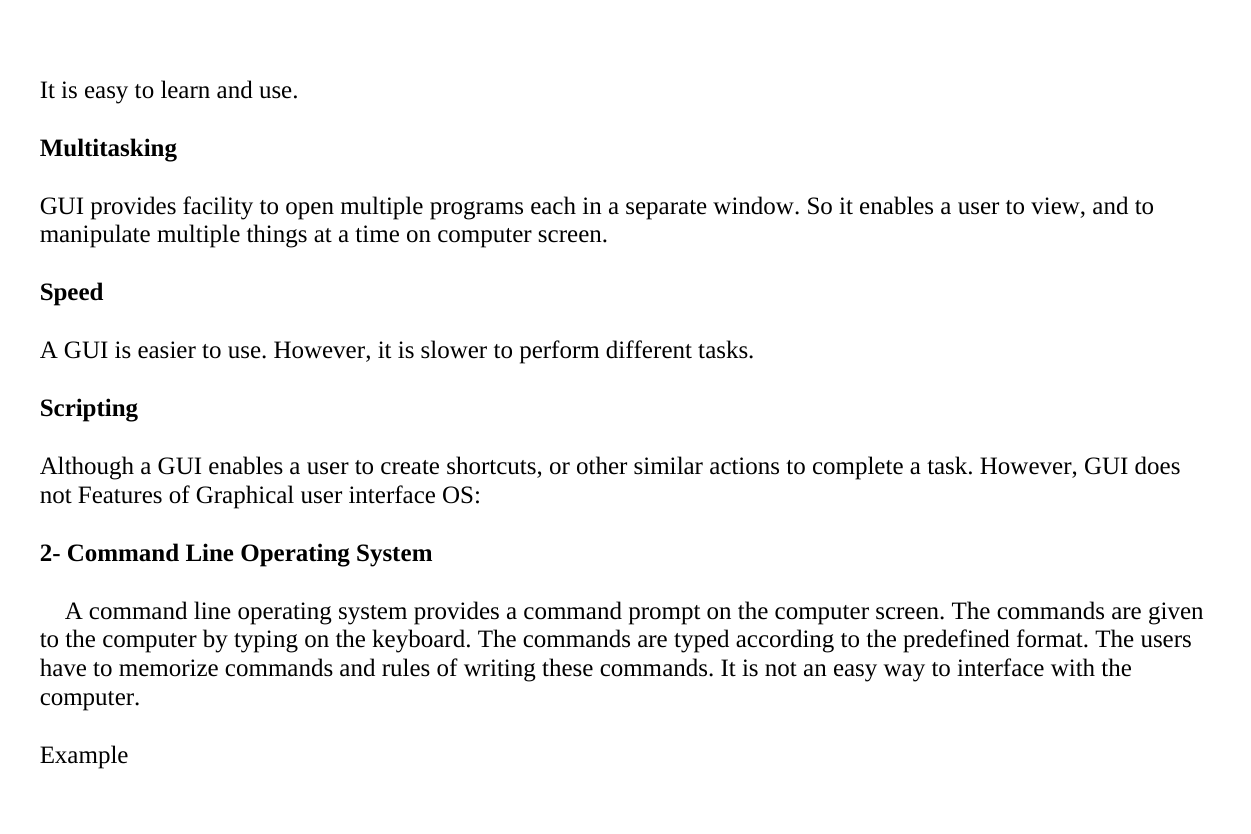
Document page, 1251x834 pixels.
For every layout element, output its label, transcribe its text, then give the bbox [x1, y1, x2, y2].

text Example [39, 740, 1210, 769]
text Multitasking [39, 133, 1210, 162]
text Speed [39, 277, 1210, 306]
text Scripting [39, 393, 1210, 422]
text 2- Command Line Operating System [39, 538, 1210, 567]
text A GUI is easier to use. However, it is slower to perform different tasks. [39, 335, 1210, 364]
text Although a GUI enables a user to create shortcuts, or other similar actions to complete a task. However, GUI does not Features of Graphical user interface OS: [39, 451, 1210, 509]
text It is easy to learn and use. [39, 75, 1210, 104]
text A command line operating system provides a command prompt on the computer screen. The commands are given to the computer by typing on the keyboard. The commands are typed according to the predefined format. The users have to memorize commands and rules of writing these commands. It is not an easy way to interface with the computer. [39, 596, 1210, 711]
text GUI provides facility to open multiple programs each in a separate window. So it enables a user to view, and to manipulate multiple things at a time on computer screen. [39, 191, 1210, 248]
